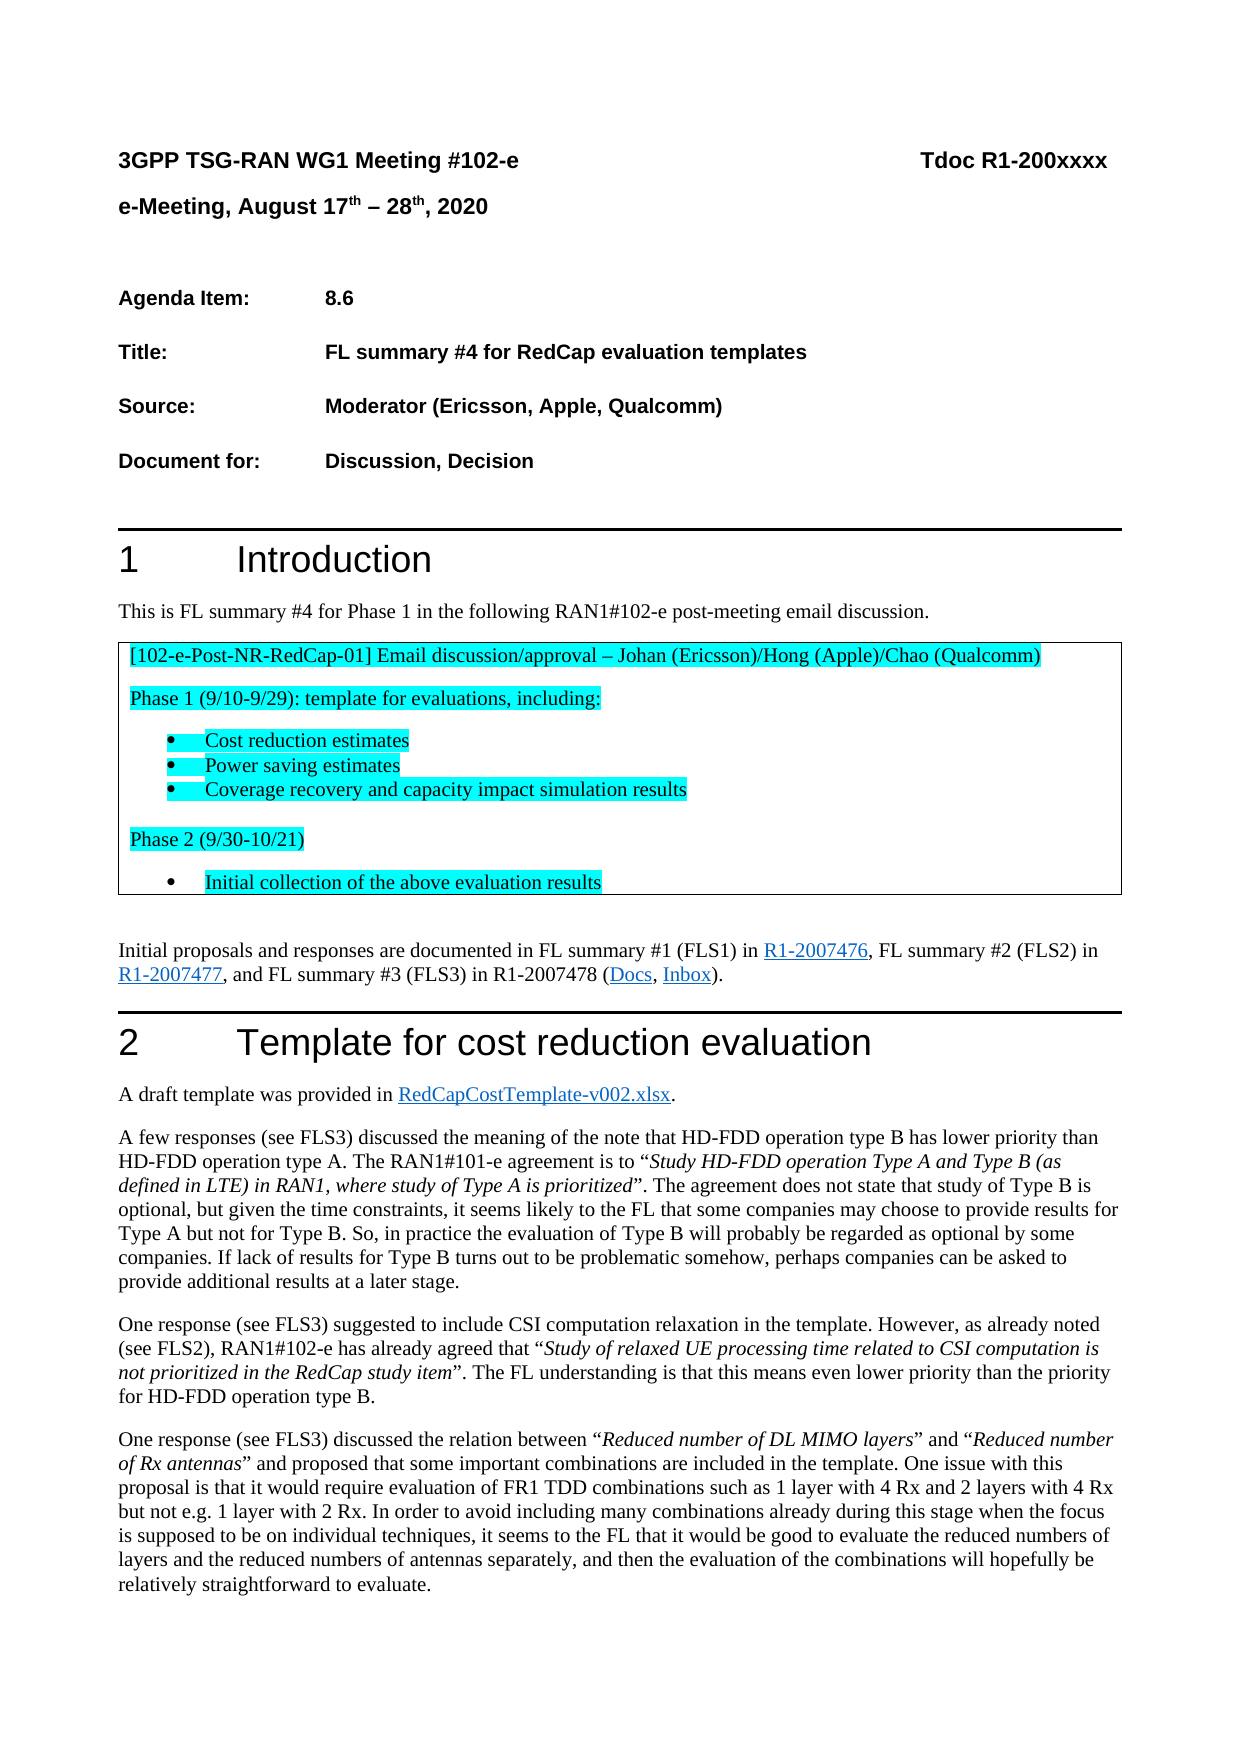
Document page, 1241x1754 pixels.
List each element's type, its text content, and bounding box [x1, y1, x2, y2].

text One response (see FLS3) discussed the relation between “Reduced number of DL MIMO layers” and “Reduced number of Rx antennas” and proposed that some important combinations are included in the template. One issue with this proposal is that it would require evaluation of FR1 TDD combinations such as 1 layer with 4 Rx and 2 layers with 4 Rx but not e.g. 1 layer with 2 Rx. In order to avoid including many combinations already during this stage when the focus is supposed to be on individual techniques, it seems to the FL that it would be good to evaluate the reduced numbers of layers and the reduced numbers of antennas separately, and then the evaluation of the combinations will hopefully be relatively straightforward to evaluate. [118, 1427, 1122, 1596]
text A draft template was provided in RedCapCostTemplate-v002.xlsx. [118, 1082, 1122, 1106]
text Title: FL summary #4 for RedCap evaluation templates [118, 340, 1122, 388]
text A few responses (see FLS3) discussed the meaning of the note that HD-FDD operation type B has lower priority than HD-FDD operation type A. The RAN1#101-e agreement is to “Study HD-FDD operation Type A and Type B (as defined in LTE) in RAN1, where study of Type A is prioritized”. The agreement does not state that study of Type B is optional, but given the time constraints, it seems likely to the FL that some companies may choose to provide results for Type A but not for Type B. So, in practice the evaluation of Type B will probably be regarded as optional by some companies. If lack of results for Type B turns out to be problematic somehow, perhaps companies can be asked to provide additional results at a later stage. [118, 1125, 1122, 1293]
subtitle 2 Template for cost reduction evaluation [118, 1014, 1122, 1063]
text Source: Moderator (Ericsson, Apple, Qualcomm) [118, 394, 1122, 442]
text Document for: Discussion, Decision [118, 448, 1122, 472]
table_header [102-e-Post-NR-RedCap-01] Email discussion/approval – Johan (Ericsson)/Hong (Apple)/Chao (Qualcomm) Phase 1 (9/10-9/29): template for evaluations, including: Cost reduction estimates Power saving estimates Coverage recovery and capacity impact simulation results Phase 2 (9/30-10/21) Initial collection of the above evaluation results [119, 643, 1121, 894]
text e-Meeting, August 17th – 28th, 2020 [118, 193, 1122, 267]
text 3GPP TSG-RAN WG1 Meeting #102-e Tdoc R1-200xxxx [118, 147, 1122, 174]
text Agenda Item: 8.6 [118, 286, 1122, 334]
text One response (see FLS3) suggested to include CSI computation relaxation in the template. However, as already noted (see FLS2), RAN1#102-e has already agreed that “Study of relaxed UE processing time related to CSI computation is not prioritized in the RedCap study item”. The FL understanding is that this means even lower priority than the priority for HD-FDD operation type B. [118, 1312, 1122, 1408]
subtitle 1 Introduction [118, 531, 1122, 580]
text Initial proposals and responses are documented in FL summary #1 (FLS1) in R1-2007476, FL summary #2 (FLS2) in R1-2007477, and FL summary #3 (FLS3) in R1-2007478 (Docs, Inbox). [118, 938, 1122, 986]
text This is FL summary #4 for Phase 1 in the following RAN1#102-e post-meeting email discussion. [118, 599, 1122, 623]
